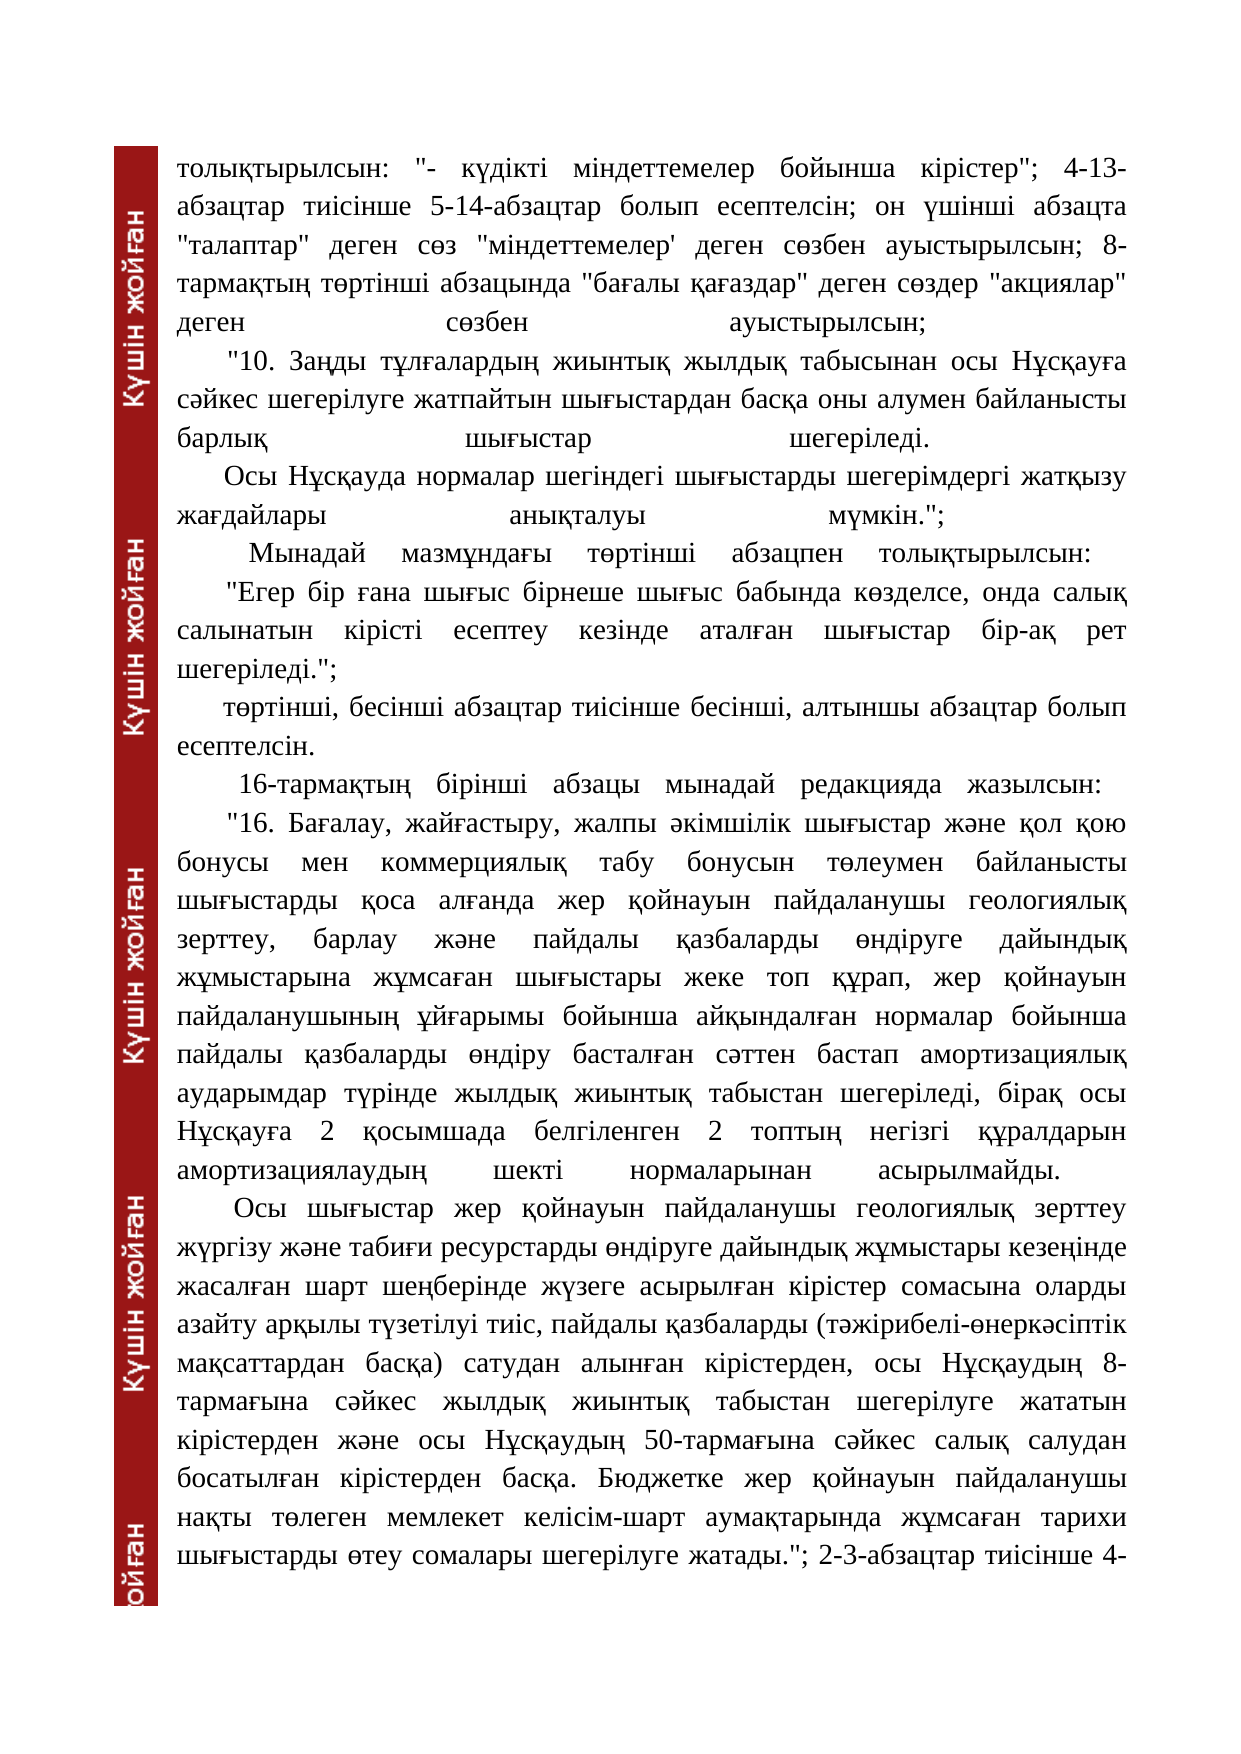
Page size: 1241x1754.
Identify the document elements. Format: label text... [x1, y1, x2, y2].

picture [114, 146, 158, 150]
picture [114, 1571, 158, 1606]
